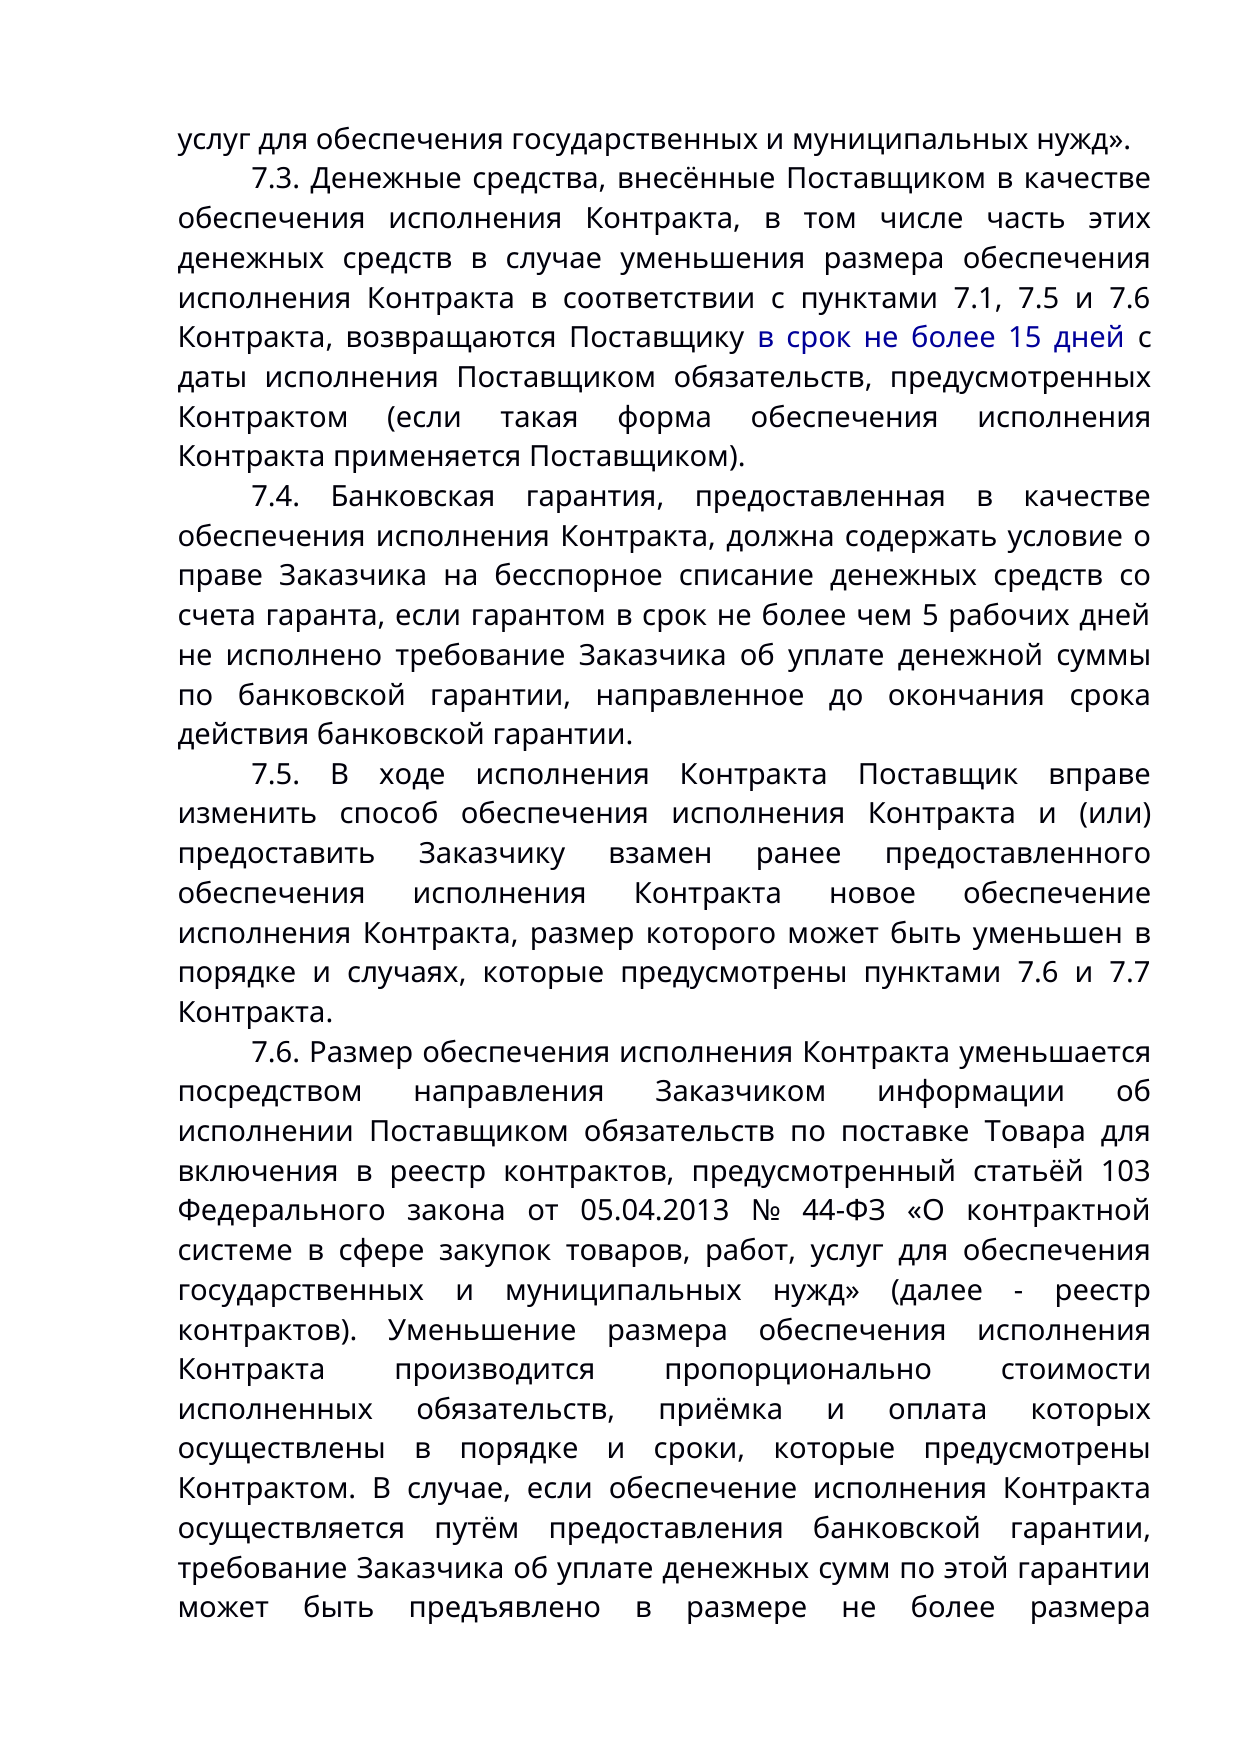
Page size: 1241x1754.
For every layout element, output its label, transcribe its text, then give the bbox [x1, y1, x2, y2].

text 7.3. Денежные средства, внесённые Поставщиком в качестве обеспечения исполнения Контракта, в том числе часть этих денежных средств в случае уменьшения размера обеспечения исполнения Контракта в соответствии с пунктами 7.1, 7.5 и 7.6 Контракта, возвращаются Поставщику в срок не более 15 дней с даты исполнения Поставщиком обязательств, предусмотренных Контрактом (если такая форма обеспечения исполнения Контракта применяется Поставщиком). [177, 158, 1152, 475]
text 7.5. В ходе исполнения Контракта Поставщик вправе изменить способ обеспечения исполнения Контракта и (или) предоставить Заказчику взамен ранее предоставленного обеспечения исполнения Контракта новое обеспечение исполнения Контракта, размер которого может быть уменьшен в порядке и случаях, которые предусмотрены пунктами 7.6 и 7.7 Контракта. [177, 753, 1152, 1031]
text 7.4. Банковская гарантия, предоставленная в качестве обеспечения исполнения Контракта, должна содержать условие о праве Заказчика на бесспорное списание денежных средств со счета гаранта, если гарантом в срок не более чем 5 рабочих дней не исполнено требование Заказчика об уплате денежной суммы по банковской гарантии, направленное до окончания срока действия банковской гарантии. [177, 475, 1152, 753]
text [177, 118, 1152, 158]
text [177, 1031, 1152, 1626]
